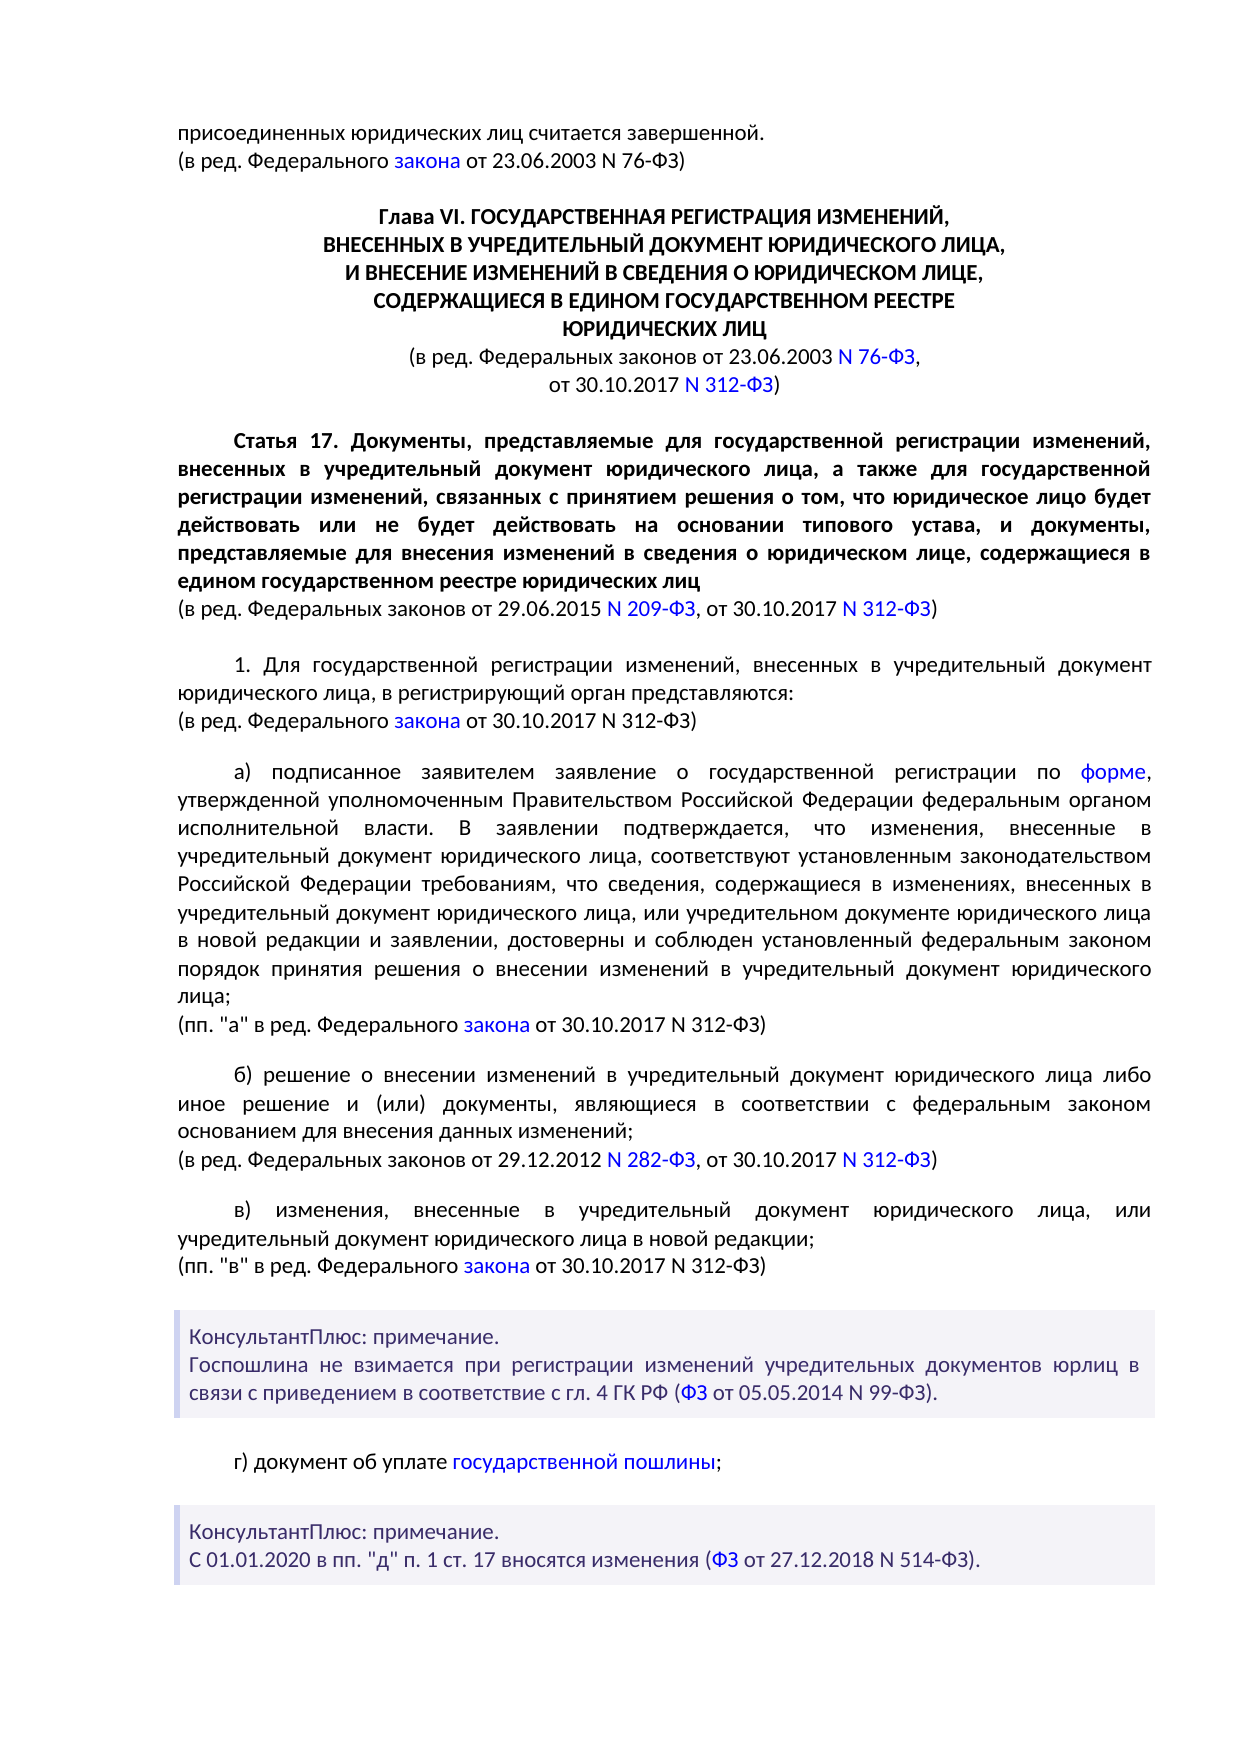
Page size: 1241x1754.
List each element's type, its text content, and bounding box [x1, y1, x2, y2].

title Глава VI. ГОСУДАРСТВЕННАЯ РЕГИСТРАЦИЯ ИЗМЕНЕНИЙ, [177, 202, 1152, 230]
table_header КонсультантПлюс: примечание. С 01.01.2020 в пп. "д" п. 1 ст. 17 вносятся изменения (ФЗ от 27.12.2018 N 514-ФЗ). [180, 1505, 1149, 1585]
text в) изменения, внесенные в учредительный документ юридического лица, или учредительный документ юридического лица в новой редакции; [177, 1196, 1152, 1252]
text (в ред. Федерального закона от 23.06.2003 N 76-ФЗ) [177, 146, 1152, 174]
text (пп. "в" в ред. Федерального закона от 30.10.2017 N 312-ФЗ) [177, 1252, 1152, 1280]
text от 30.10.2017 N 312-ФЗ) [177, 370, 1152, 398]
title ЮРИДИЧЕСКИХ ЛИЦ [177, 314, 1152, 342]
text (в ред. Федеральных законов от 29.12.2012 N 282-ФЗ, от 30.10.2017 N 312-ФЗ) [177, 1145, 1152, 1173]
title Статья 17. Документы, представляемые для государственной регистрации изменений, внесенных в учредительный документ юридического лица, а также для государственной регистрации изменений, связанных с принятием решения о том, что юридическое лицо будет действовать или не будет действовать на основании типового устава, и документы, представляемые для внесения изменений в сведения о юридическом лице, содержащиеся в едином государственном реестре юридических лиц [177, 426, 1152, 594]
text а) подписанное заявителем заявление о государственной регистрации по форме, утвержденной уполномоченным Правительством Российской Федерации федеральным органом исполнительной власти. В заявлении подтверждается, что изменения, внесенные в учредительный документ юридического лица, соответствуют установленным законодательством Российской Федерации требованиям, что сведения, содержащиеся в изменениях, внесенных в учредительный документ юридического лица, или учредительном документе юридического лица в новой редакции и заявлении, достоверны и соблюден установленный федеральным законом порядок принятия решения о внесении изменений в учредительный документ юридического лица; [177, 757, 1152, 1010]
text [177, 118, 1152, 146]
text (в ред. Федерального закона от 30.10.2017 N 312-ФЗ) [177, 707, 1152, 734]
text 1. Для государственной регистрации изменений, внесенных в учредительный документ юридического лица, в регистрирующий орган представляются: [177, 651, 1152, 707]
text (в ред. Федеральных законов от 23.06.2003 N 76-ФЗ, [177, 342, 1152, 370]
text г) документ об уплате государственной пошлины; [177, 1447, 1152, 1475]
table_header КонсультантПлюс: примечание. Госпошлина не взимается при регистрации изменений учредительных документов юрлиц в связи с приведением в соответствие с гл. 4 ГК РФ (ФЗ от 05.05.2014 N 99-ФЗ). [180, 1310, 1149, 1418]
title ВНЕСЕННЫХ В УЧРЕДИТЕЛЬНЫЙ ДОКУМЕНТ ЮРИДИЧЕСКОГО ЛИЦА, [177, 230, 1152, 258]
title И ВНЕСЕНИЕ ИЗМЕНЕНИЙ В СВЕДЕНИЯ О ЮРИДИЧЕСКОМ ЛИЦЕ, [177, 258, 1152, 286]
title СОДЕРЖАЩИЕСЯ В ЕДИНОМ ГОСУДАРСТВЕННОМ РЕЕСТРЕ [177, 286, 1152, 314]
text б) решение о внесении изменений в учредительный документ юридического лица либо иное решение и (или) документы, являющиеся в соответствии с федеральным законом основанием для внесения данных изменений; [177, 1061, 1152, 1145]
text (пп. "а" в ред. Федерального закона от 30.10.2017 N 312-ФЗ) [177, 1010, 1152, 1038]
text (в ред. Федеральных законов от 29.06.2015 N 209-ФЗ, от 30.10.2017 N 312-ФЗ) [177, 594, 1152, 622]
